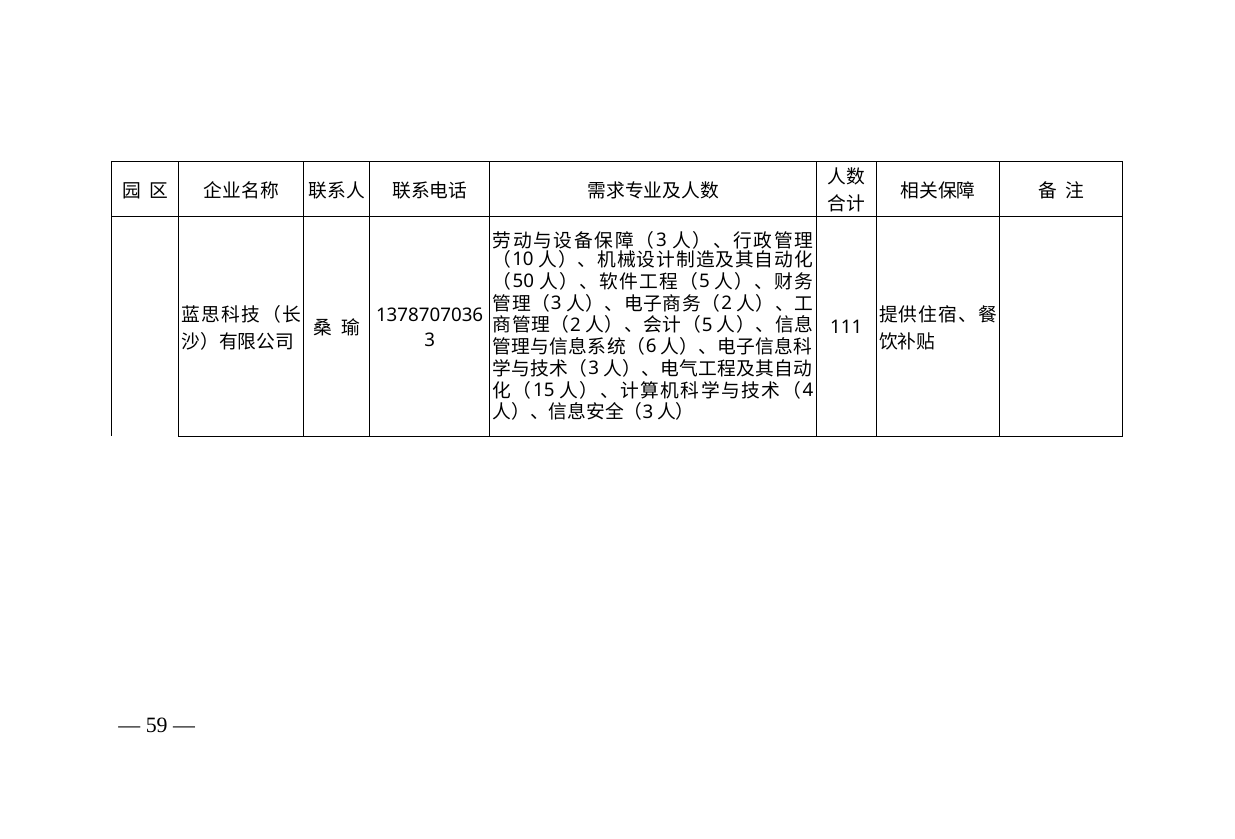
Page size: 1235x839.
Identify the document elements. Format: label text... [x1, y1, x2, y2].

table_header 人数 合计 [817, 162, 876, 216]
table_header 联系电话 [370, 162, 489, 216]
table_cell 13787070363 [370, 217, 489, 436]
table_cell 劳动与设备保障（3人）、行政管理（10人）、机械设计制造及其自动化（50人）、软件工程（5人）、财务管理（3人）、电子商务（2人）、工商管理（2人）、会计（5人）、信息管理与信息系统（6人）、电子信息科学与技术（3人）、电气工程及其自动化（15人）、计算机科学与技术（4人）、信息安全（3人） [490, 217, 816, 436]
table_header 需求专业及人数 [490, 162, 816, 216]
table_header 相关保障 [877, 162, 999, 216]
table_header 联系人 [304, 162, 369, 216]
table_header 园 区 [112, 162, 178, 216]
table_cell [1000, 217, 1122, 436]
table_cell 蓝思科技（长沙）有限公司 [179, 217, 303, 436]
table_header 备 注 [1000, 162, 1122, 216]
table_cell 桑 瑜 [304, 217, 369, 436]
table_cell 111 [817, 217, 876, 436]
table_header 企业名称 [179, 162, 303, 216]
table_cell 提供住宿、餐饮补贴 [877, 217, 999, 436]
